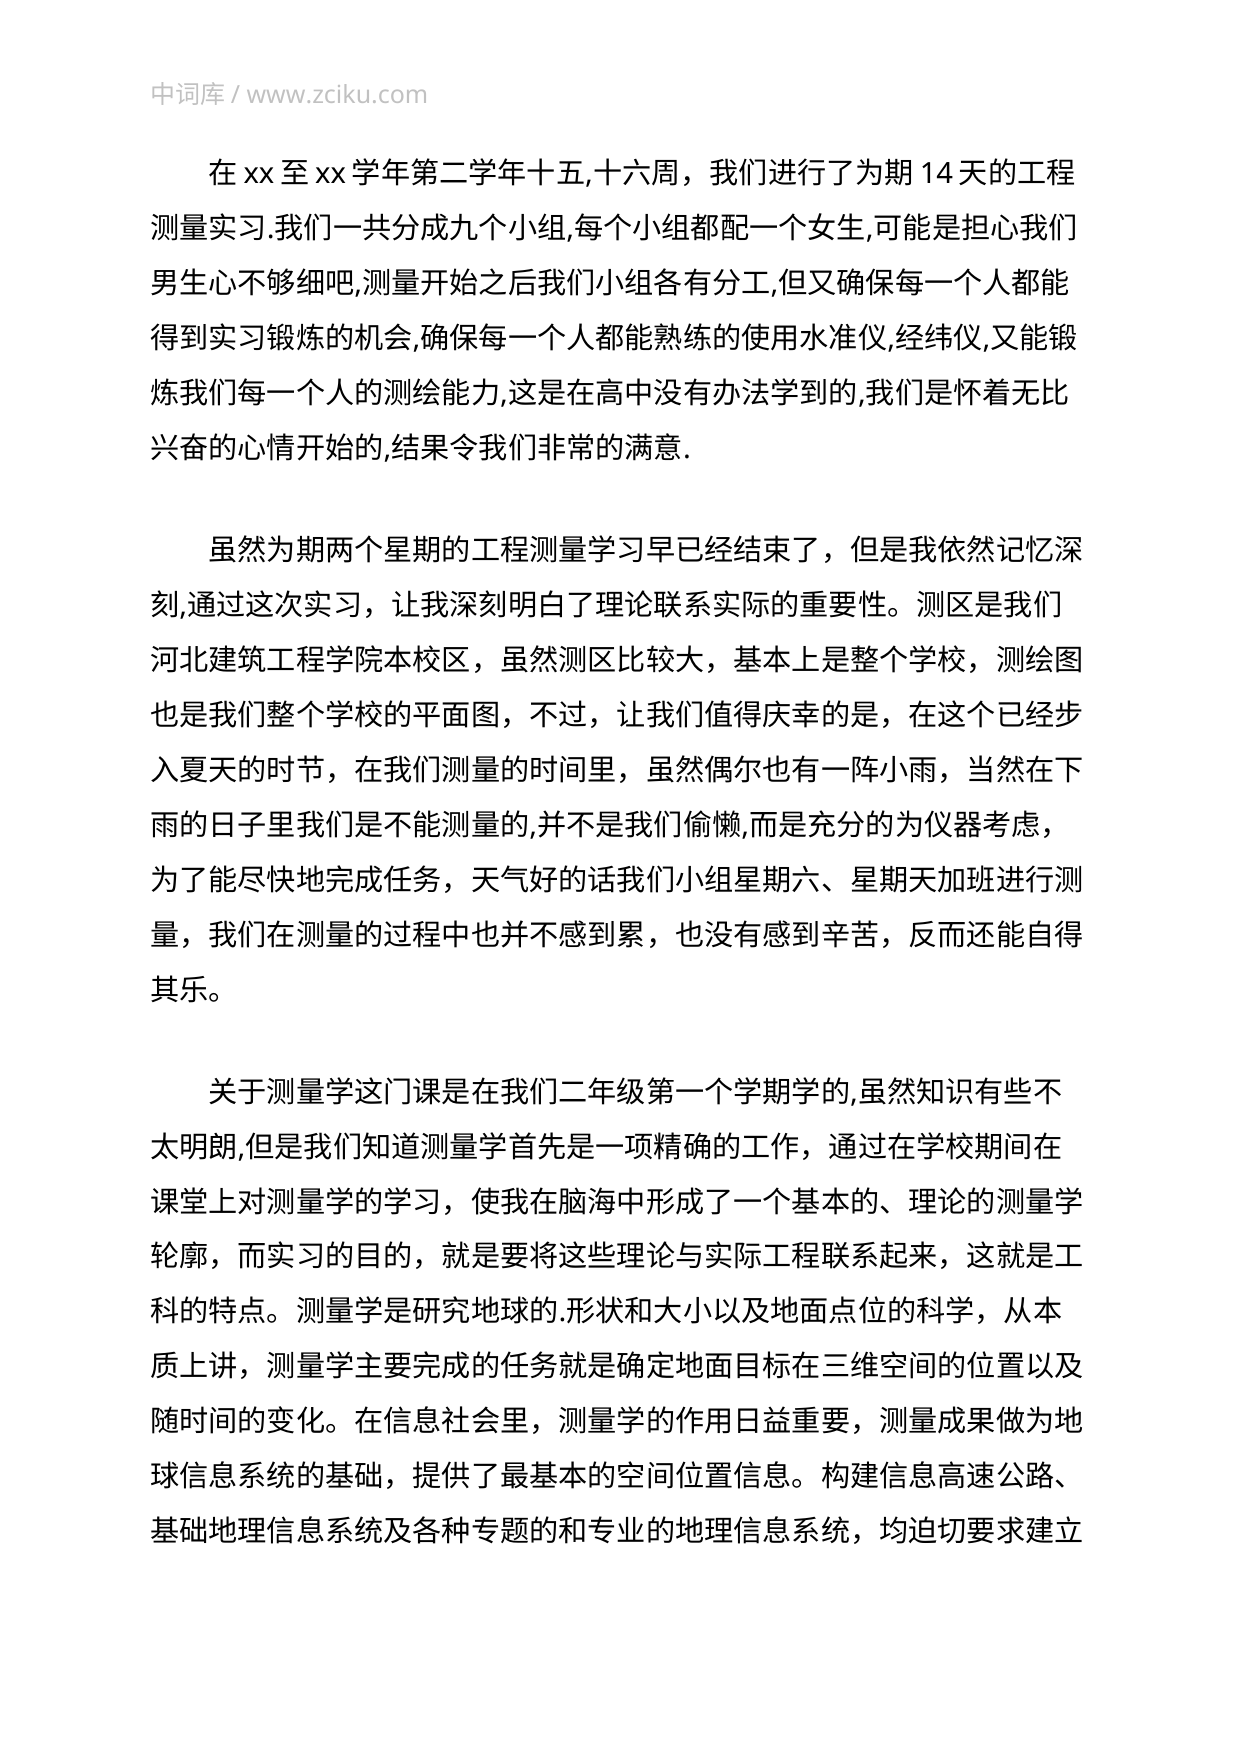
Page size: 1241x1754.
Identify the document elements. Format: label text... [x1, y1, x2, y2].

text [150, 1068, 1090, 1550]
text 在xx至xx学年第二学年十五,十六周，我们进行了为期14天的工程测量实习.我们一共分成九个小组,每个小组都配一个女生,可能是担心我们男生心不够细吧,测量开始之后我们小组各有分工,但又确保每一个人都能得到实习锻炼的机会,确保每一个人都能熟练的使用水准仪,经纬仪,又能锻炼我们每一个人的测绘能力,这是在高中没有办法学到的,我们是怀着无比兴奋的心情开始的,结果令我们非常的满意. [150, 150, 1090, 467]
text 虽然为期两个星期的工程测量学习早已经结束了，但是我依然记忆深刻,通过这次实习，让我深刻明白了理论联系实际的重要性。测区是我们河北建筑工程学院本校区，虽然测区比较大，基本上是整个学校，测绘图也是我们整个学校的平面图，不过，让我们值得庆幸的是，在这个已经步入夏天的时节，在我们测量的时间里，虽然偶尔也有一阵小雨，当然在下雨的日子里我们是不能测量的,并不是我们偷懒,而是充分的为仪器考虑，为了能尽快地完成任务，天气好的话我们小组星期六、星期天加班进行测量，我们在测量的过程中也并不感到累，也没有感到辛苦，反而还能自得其乐。 [150, 527, 1090, 1009]
